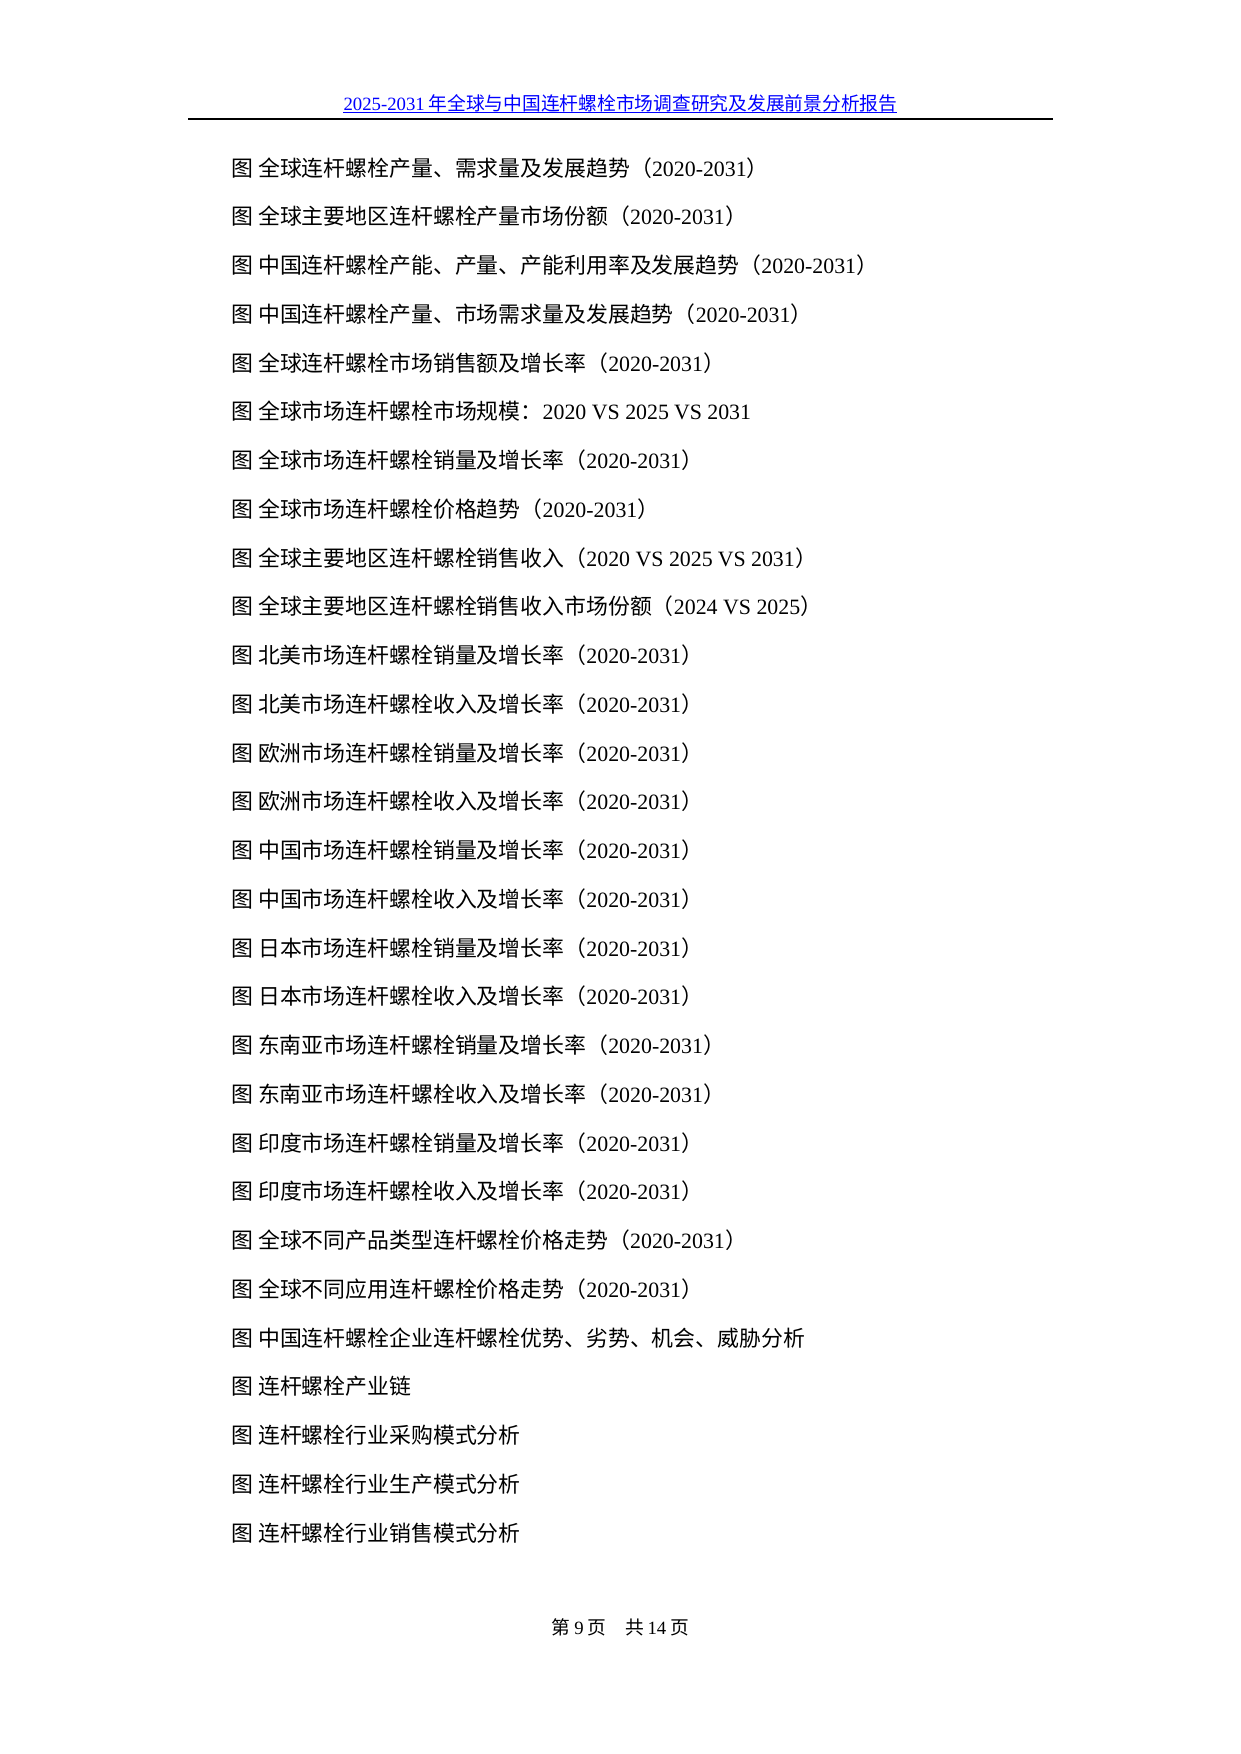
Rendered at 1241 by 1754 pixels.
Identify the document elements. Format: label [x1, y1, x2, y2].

text [187, 150, 1053, 1548]
